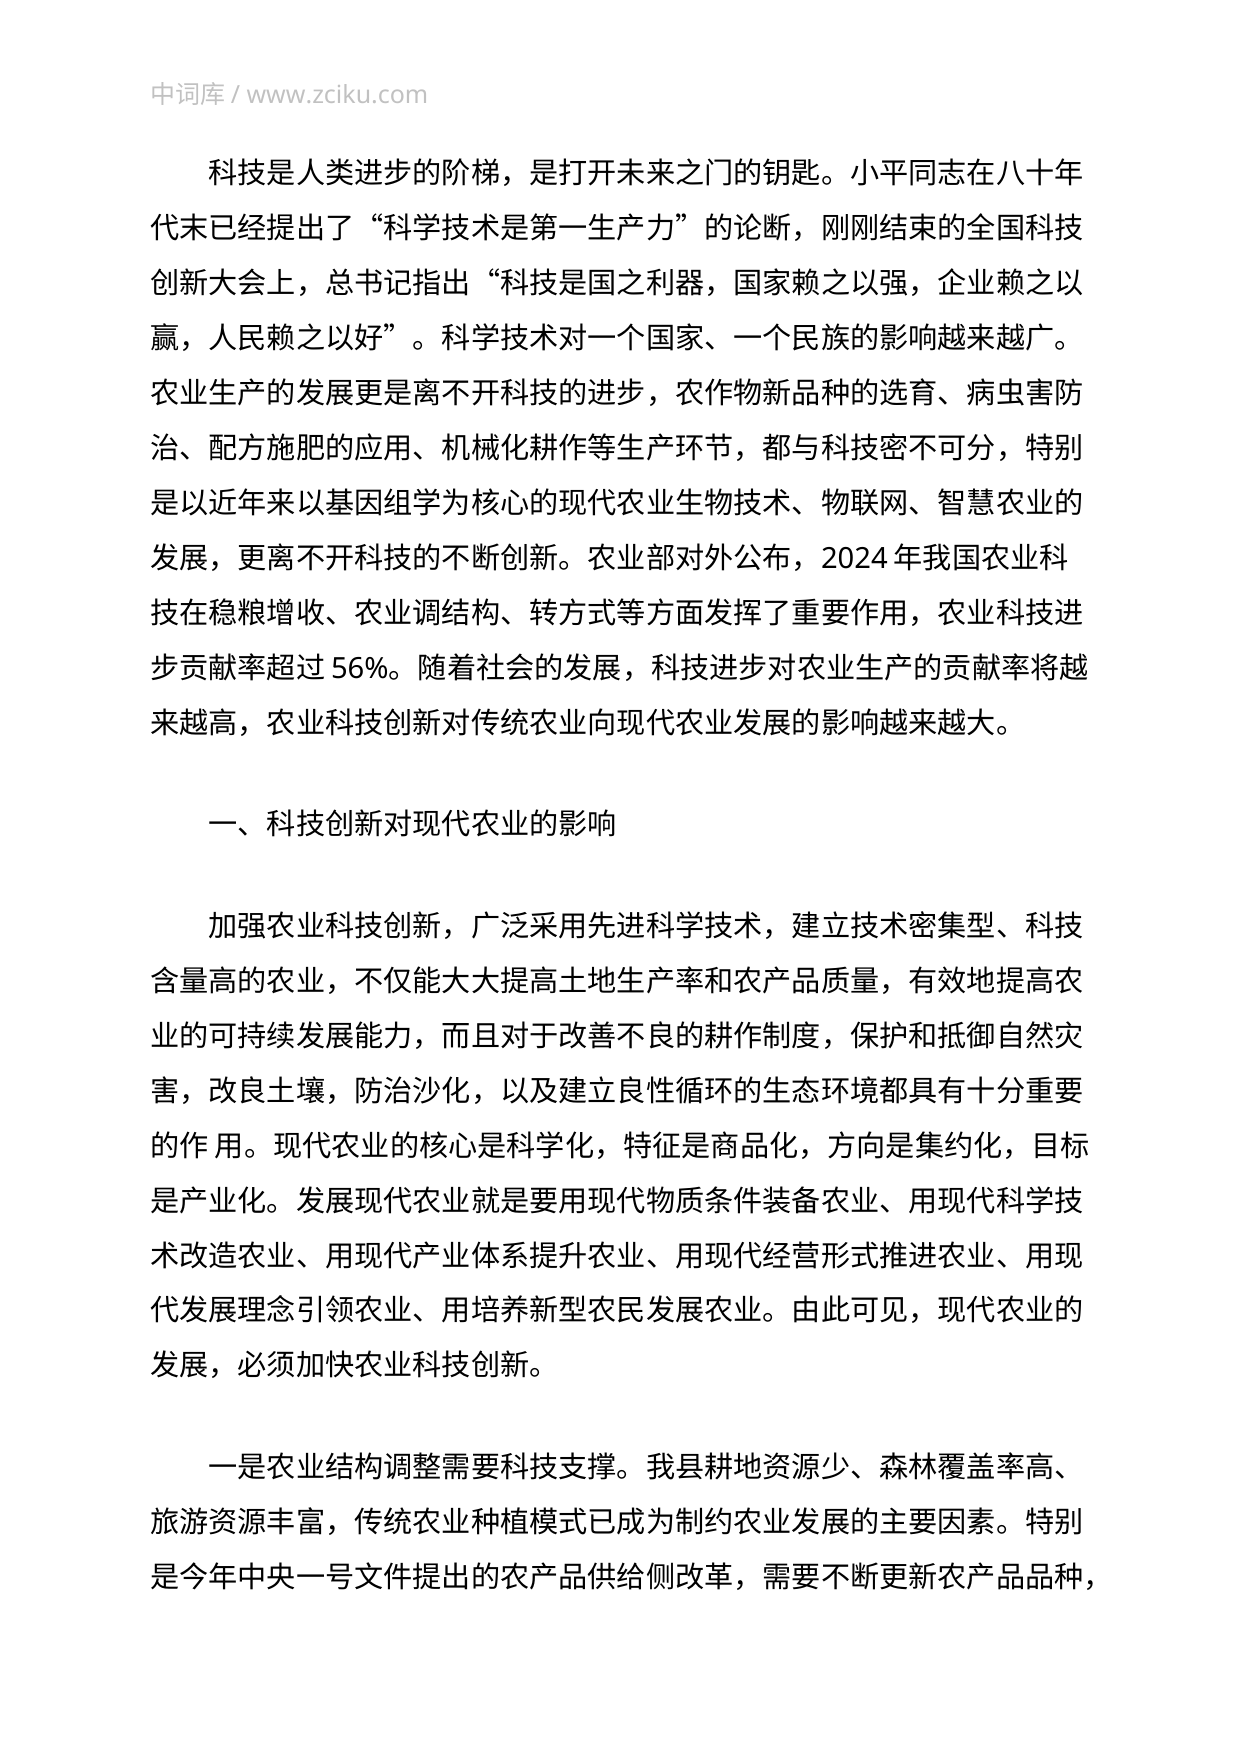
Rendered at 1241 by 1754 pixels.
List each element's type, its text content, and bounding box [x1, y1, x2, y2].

text 加强农业科技创新，广泛采用先进科学技术，建立技术密集型、科技含量高的农业，不仅能大大提高土地生产率和农产品质量，有效地提高农业的可持续发展能力，而且对于改善不良的耕作制度，保护和抵御自然灾害，改良土壤，防治沙化，以及建立良性循环的生态环境都具有十分重要的作 用。现代农业的核心是科学化，特征是商品化，方向是集约化，目标是产业化。发展现代农业就是要用现代物质条件装备农业、用现代科学技术改造农业、用现代产业体系提升农业、用现代经营形式推进农业、用现代发展理念引领农业、用培养新型农民发展农业。由此可见，现代农业的发展，必须加快农业科技创新。 [150, 903, 1090, 1384]
text 科技是人类进步的阶梯，是打开未来之门的钥匙。小平同志在八十年代末已经提出了“科学技术是第一生产力”的论断，刚刚结束的全国科技创新大会上，总书记指出“科技是国之利器，国家赖之以强，企业赖之以赢，人民赖之以好”。科学技术对一个国家、一个民族的影响越来越广。农业生产的发展更是离不开科技的进步，农作物新品种的选育、病虫害防治、配方施肥的应用、机械化耕作等生产环节，都与科技密不可分，特别是以近年来以基因组学为核心的现代农业生物技术、物联网、智慧农业的发展，更离不开科技的不断创新。农业部对外公布，2024年我国农业科技在稳粮增收、农业调结构、转方式等方面发挥了重要作用，农业科技进步贡献率超过56%。随着社会的发展，科技进步对农业生产的贡献率将越来越高，农业科技创新对传统农业向现代农业发展的影响越来越大。 [150, 150, 1090, 741]
text 一、科技创新对现代农业的影响 [150, 801, 1090, 843]
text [150, 1444, 1090, 1596]
